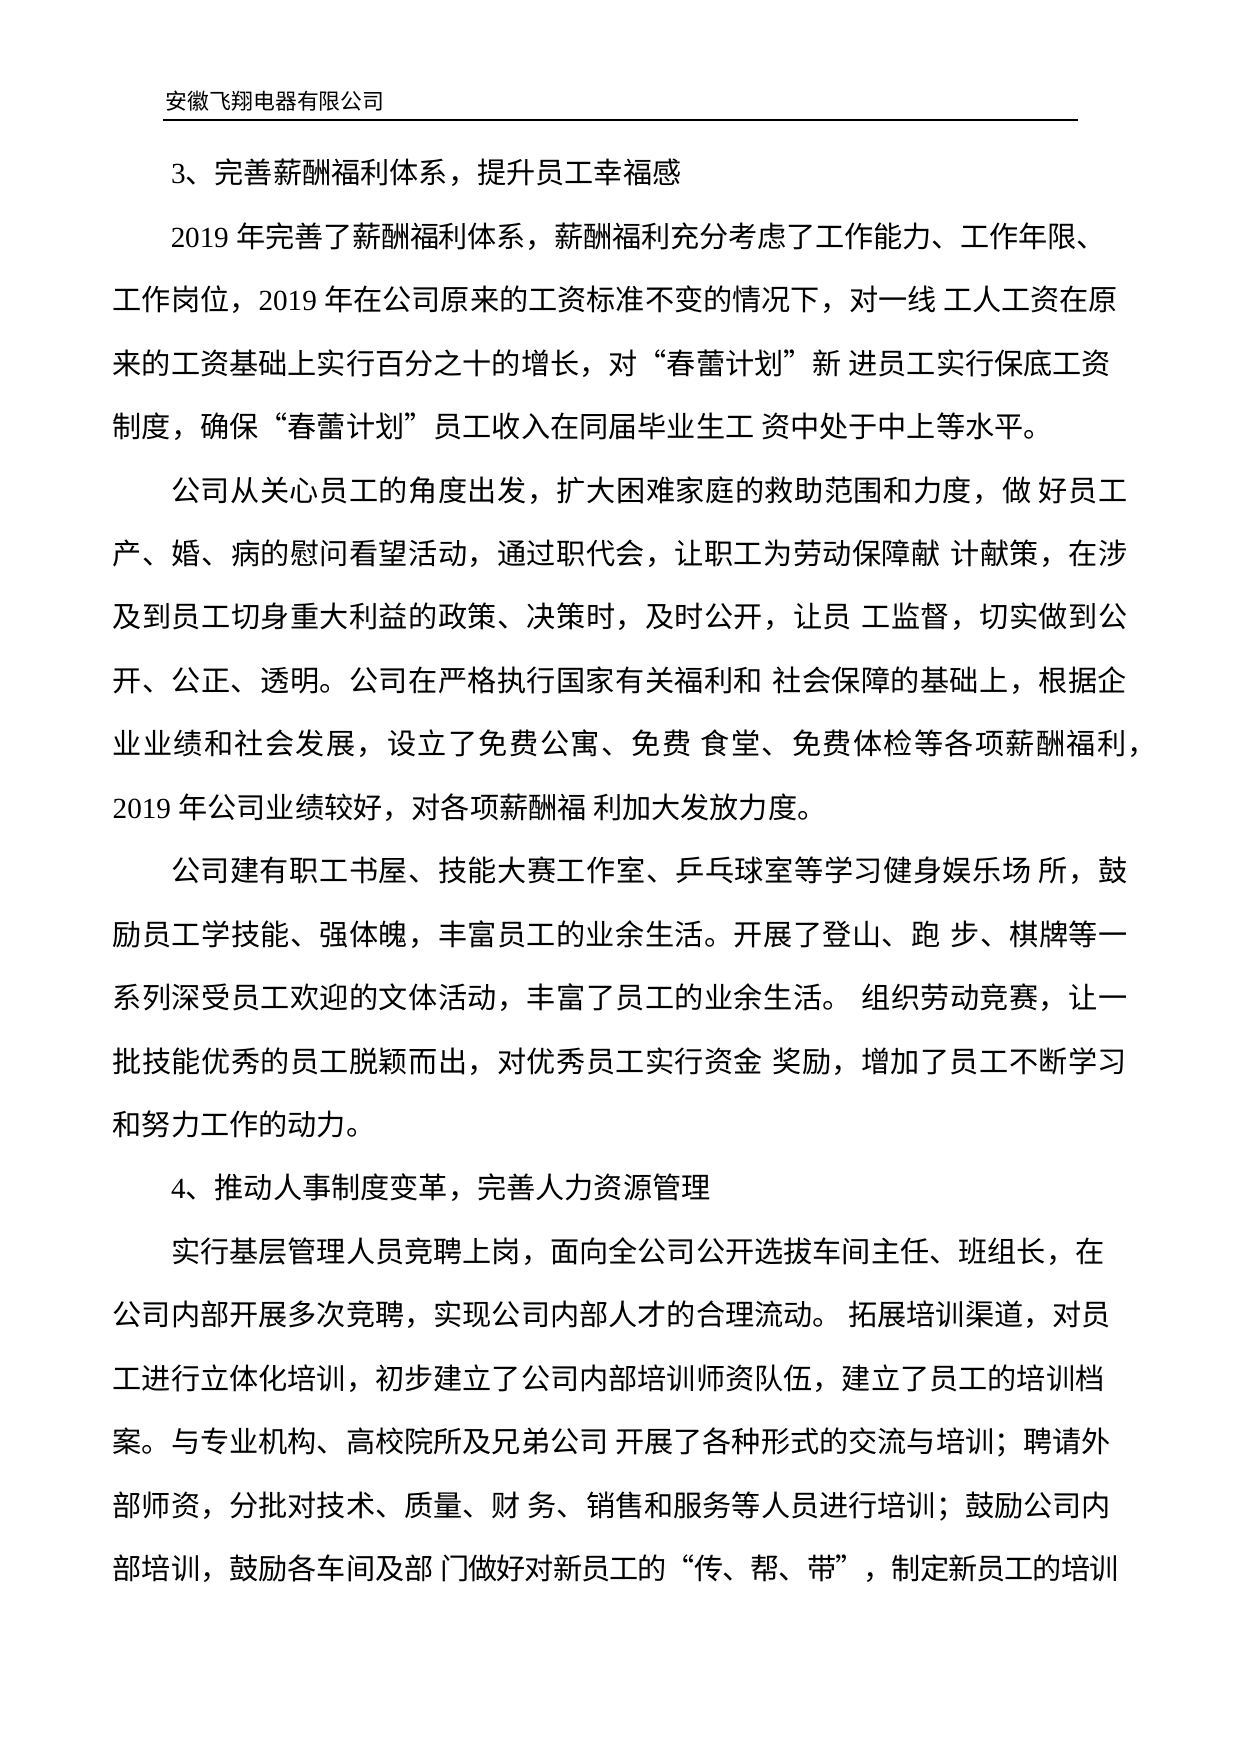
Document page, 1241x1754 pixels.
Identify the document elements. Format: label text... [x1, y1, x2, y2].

text 公司从关心员工的角度出发，扩大困难家庭的救助范围和力度，做 好员工产、婚、病的慰问看望活动，通过职代会，让职工为劳动保障献 计献策，在涉及到员工切身重大利益的政策、决策时，及时公开，让员 工监督，切实做到公开、公正、透明。公司在严格执行国家有关福利和 社会保障的基础上，根据企业业绩和社会发展，设立了免费公寓、免费 食堂、免费体检等各项薪酬福利，2019 年公司业绩较好，对各项薪酬福 利加大发放力度。 [112, 467, 1128, 827]
text 2019 年完善了薪酬福利体系，薪酬福利充分考虑了工作能力、工作年限、工作岗位，2019 年在公司原来的工资标准不变的情况下，对一线 工人工资在原来的工资基础上实行百分之十的增长，对“春蕾计划”新 进员工实行保底工资制度，确保“春蕾计划”员工收入在同届毕业生工 资中处于中上等水平。 [112, 213, 1128, 446]
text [112, 1228, 1128, 1588]
text 4、推动人事制度变革，完善人力资源管理 [112, 1165, 1128, 1207]
text 3、完善薪酬福利体系，提升员工幸福感 [112, 150, 1128, 192]
text 公司建有职工书屋、技能大赛工作室、乒乓球室等学习健身娱乐场 所，鼓励员工学技能、强体魄，丰富员工的业余生活。开展了登山、跑 步、棋牌等一系列深受员工欢迎的文体活动，丰富了员工的业余生活。 组织劳动竞赛，让一批技能优秀的员工脱颖而出，对优秀员工实行资金 奖励，增加了员工不断学习和努力工作的动力。 [112, 848, 1128, 1144]
